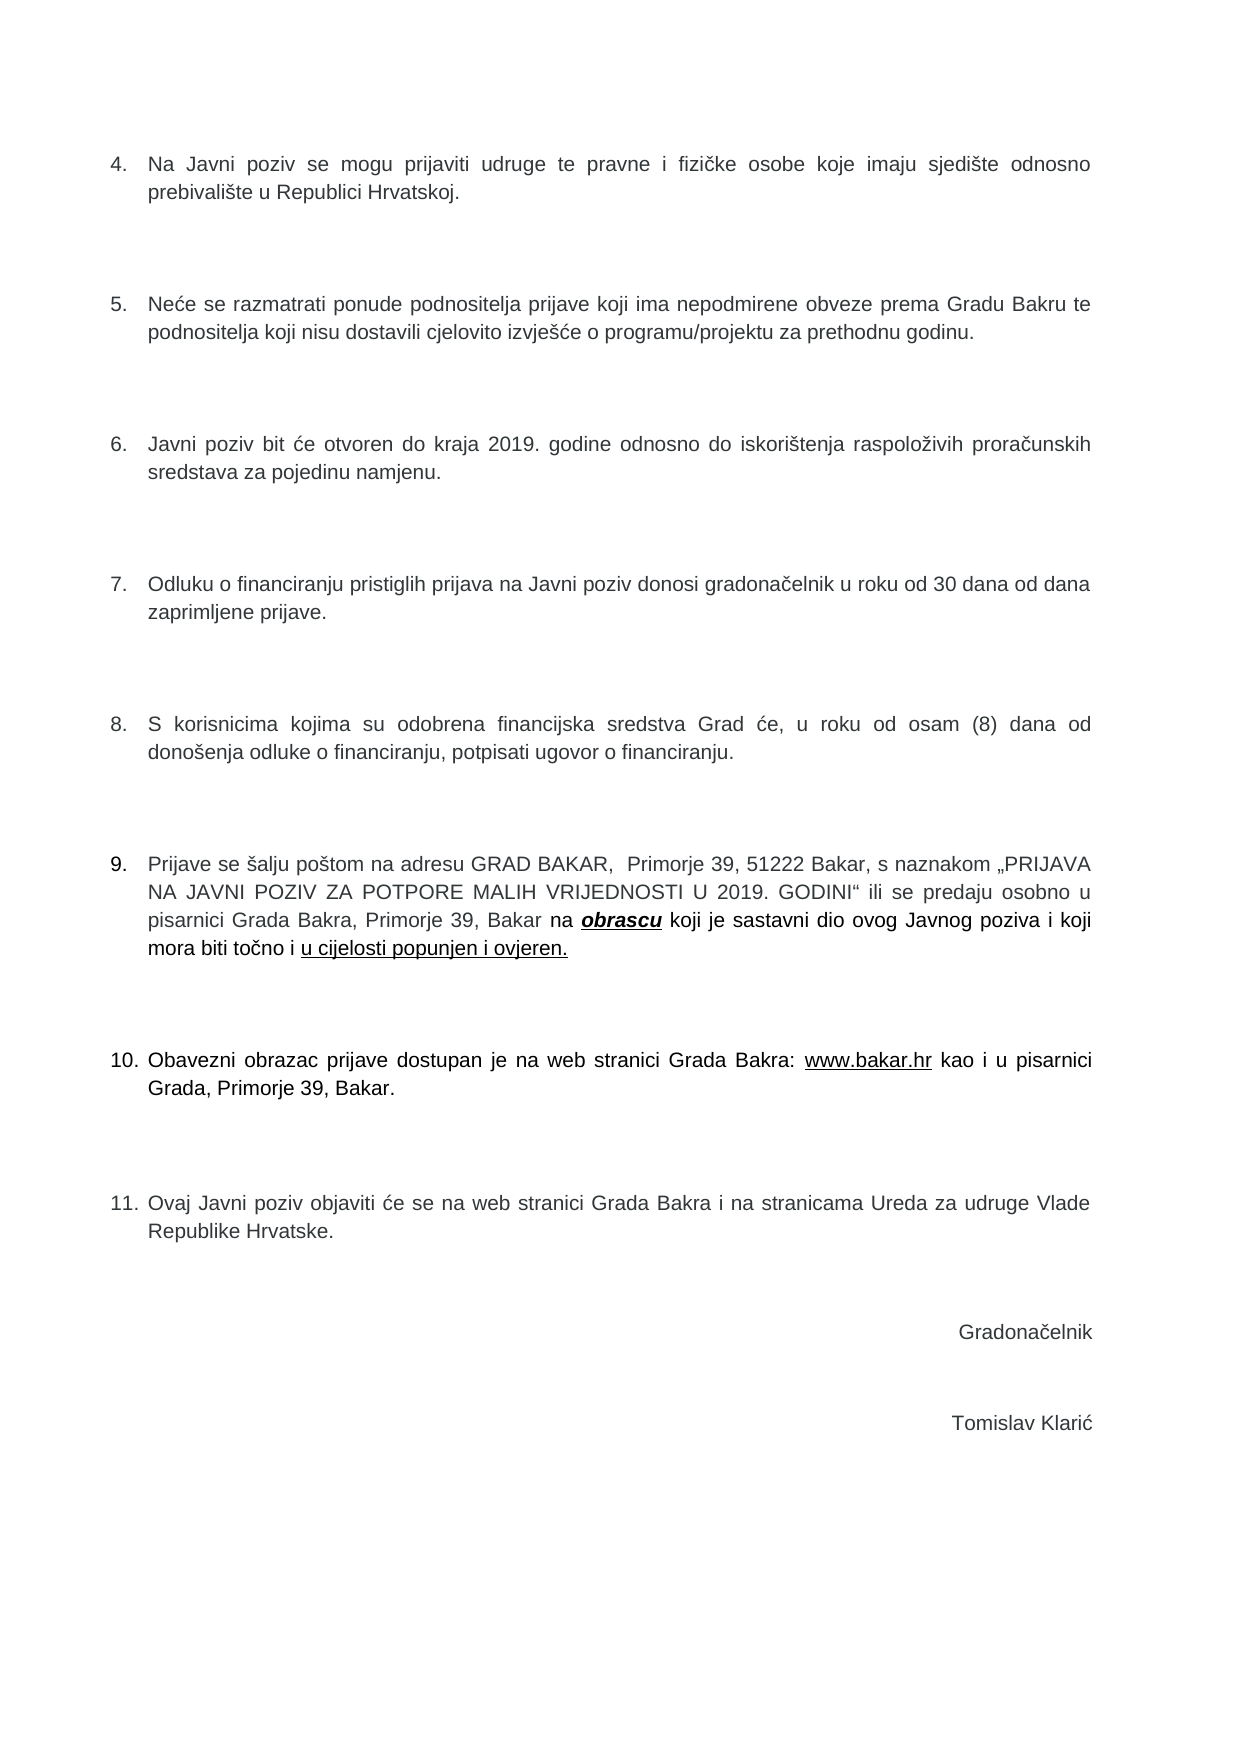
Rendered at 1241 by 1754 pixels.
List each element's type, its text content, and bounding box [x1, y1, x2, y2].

list Obavezni obrazac prijave dostupan je na web stranici Grada Bakra: www.bakar.hr kao i u pisarnici Grada, Primorje 39, Bakar. [110, 1044, 1092, 1100]
text Gradonačelnik [148, 1317, 1092, 1344]
list Javni poziv bit će otvoren do kraja 2019. godine odnosno do iskorištenja raspoloživih proračunskih sredstava za pojedinu namjenu. [110, 428, 1092, 484]
list Neće se razmatrati ponude podnositelja prijave koji ima nepodmirene obveze prema Gradu Bakru te podnositelja koji nisu dostavili cjelovito izvješće o programu/projektu za prethodnu godinu. [110, 288, 1092, 344]
text Tomislav Klarić [148, 1408, 1092, 1434]
list Ovaj Javni poziv objaviti će se na web stranici Grada Bakra i na stranicama Ureda za udruge Vlade Republike Hrvatske. [110, 1187, 1092, 1243]
list Prijave se šalju poštom na adresu GRAD BAKAR, Primorje 39, 51222 Bakar, s naznakom „PRIJAVA NA JAVNI POZIV ZA POTPORE MALIH VRIJEDNOSTI U 2019. GODINI“ ili se predaju osobno u pisarnici Grada Bakra, Primorje 39, Bakar na obrascu koji je sastavni dio ovog Javnog poziva i koji mora biti točno i u cijelosti popunjen i ovjeren. [110, 848, 1092, 960]
list Na Javni poziv se mogu prijaviti udruge te pravne i fizičke osobe koje imaju sjedište odnosno prebivalište u Republici Hrvatskoj. [110, 148, 1092, 204]
list S korisnicima kojima su odobrena financijska sredstva Grad će, u roku od osam (8) dana od donošenja odluke o financiranju, potpisati ugovor o financiranju. [110, 708, 1092, 764]
list Odluku o financiranju pristiglih prijava na Javni poziv donosi gradonačelnik u roku od 30 dana od dana zaprimljene prijave. [110, 568, 1092, 624]
